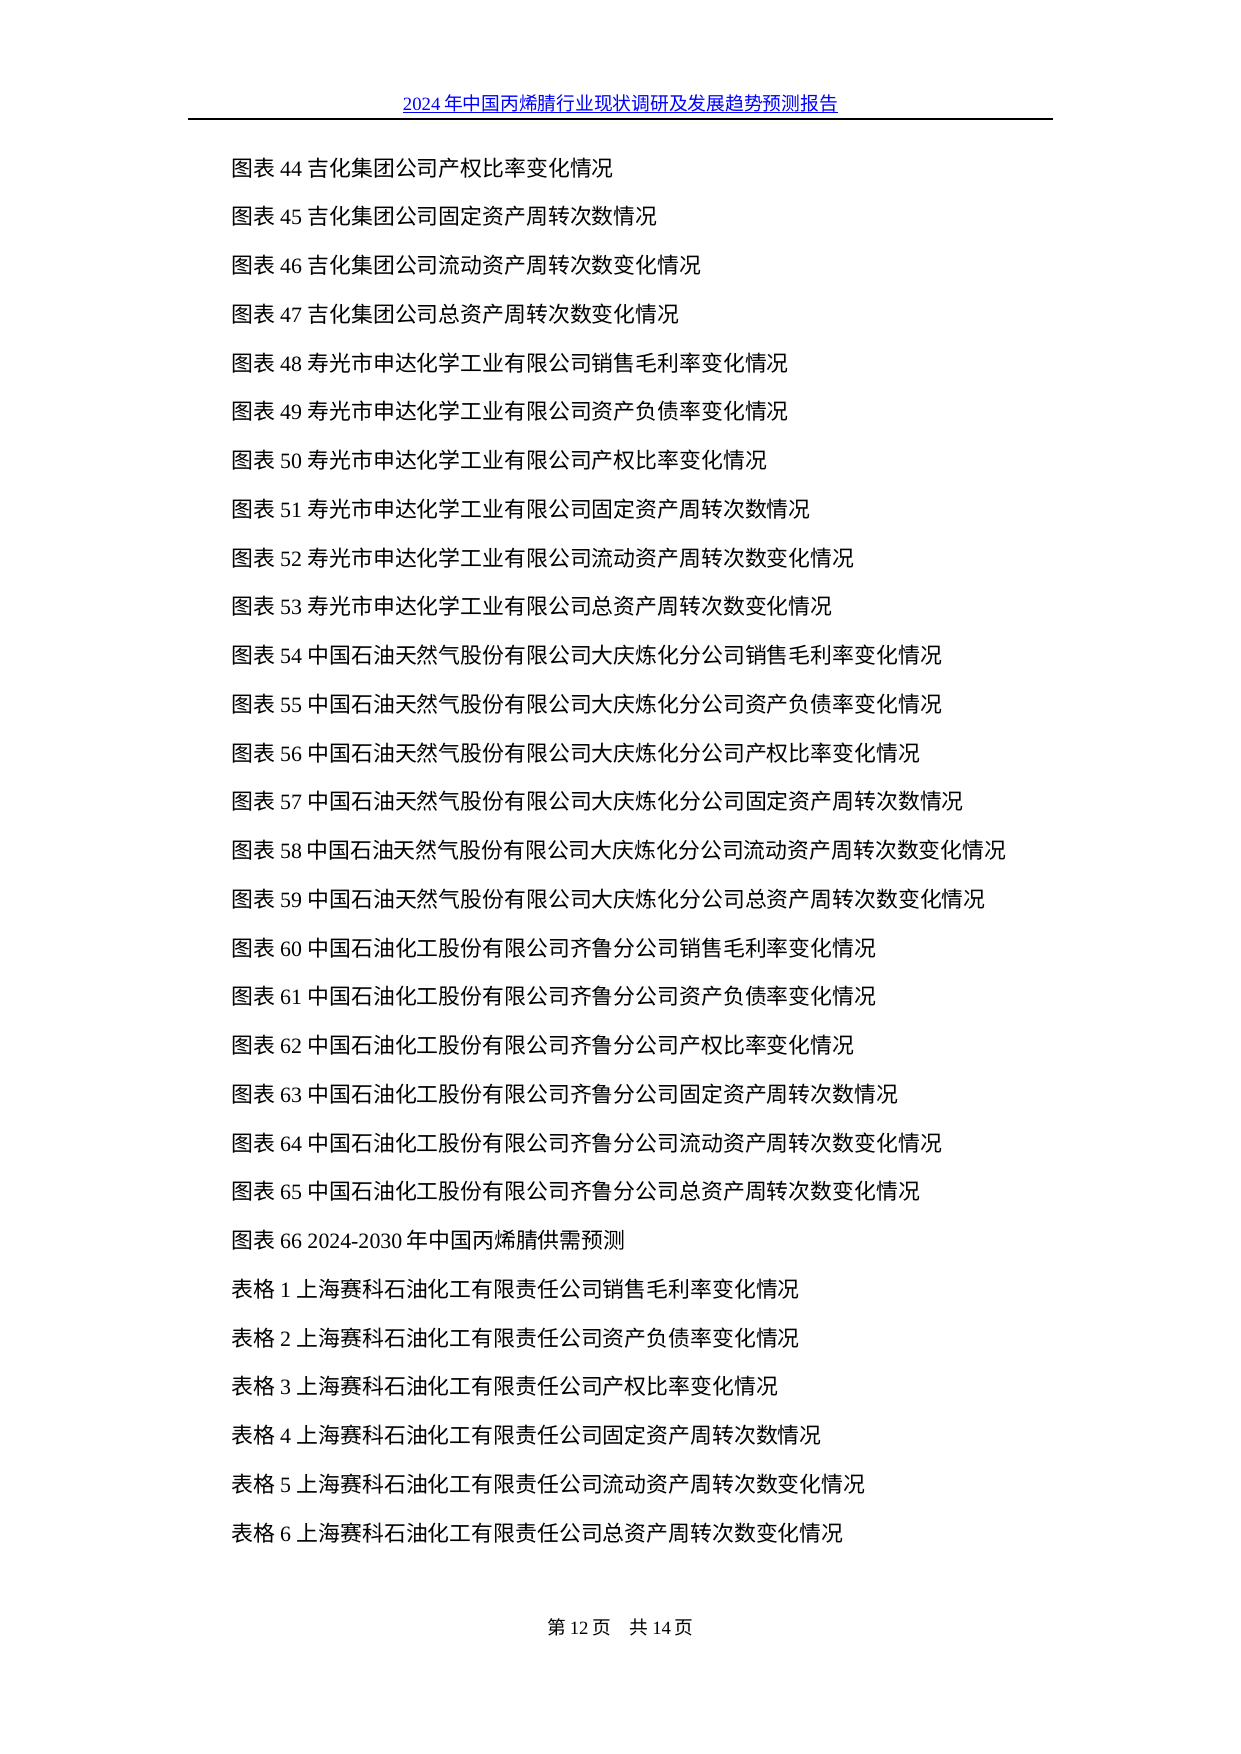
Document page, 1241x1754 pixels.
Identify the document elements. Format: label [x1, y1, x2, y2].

text [187, 150, 1053, 1548]
